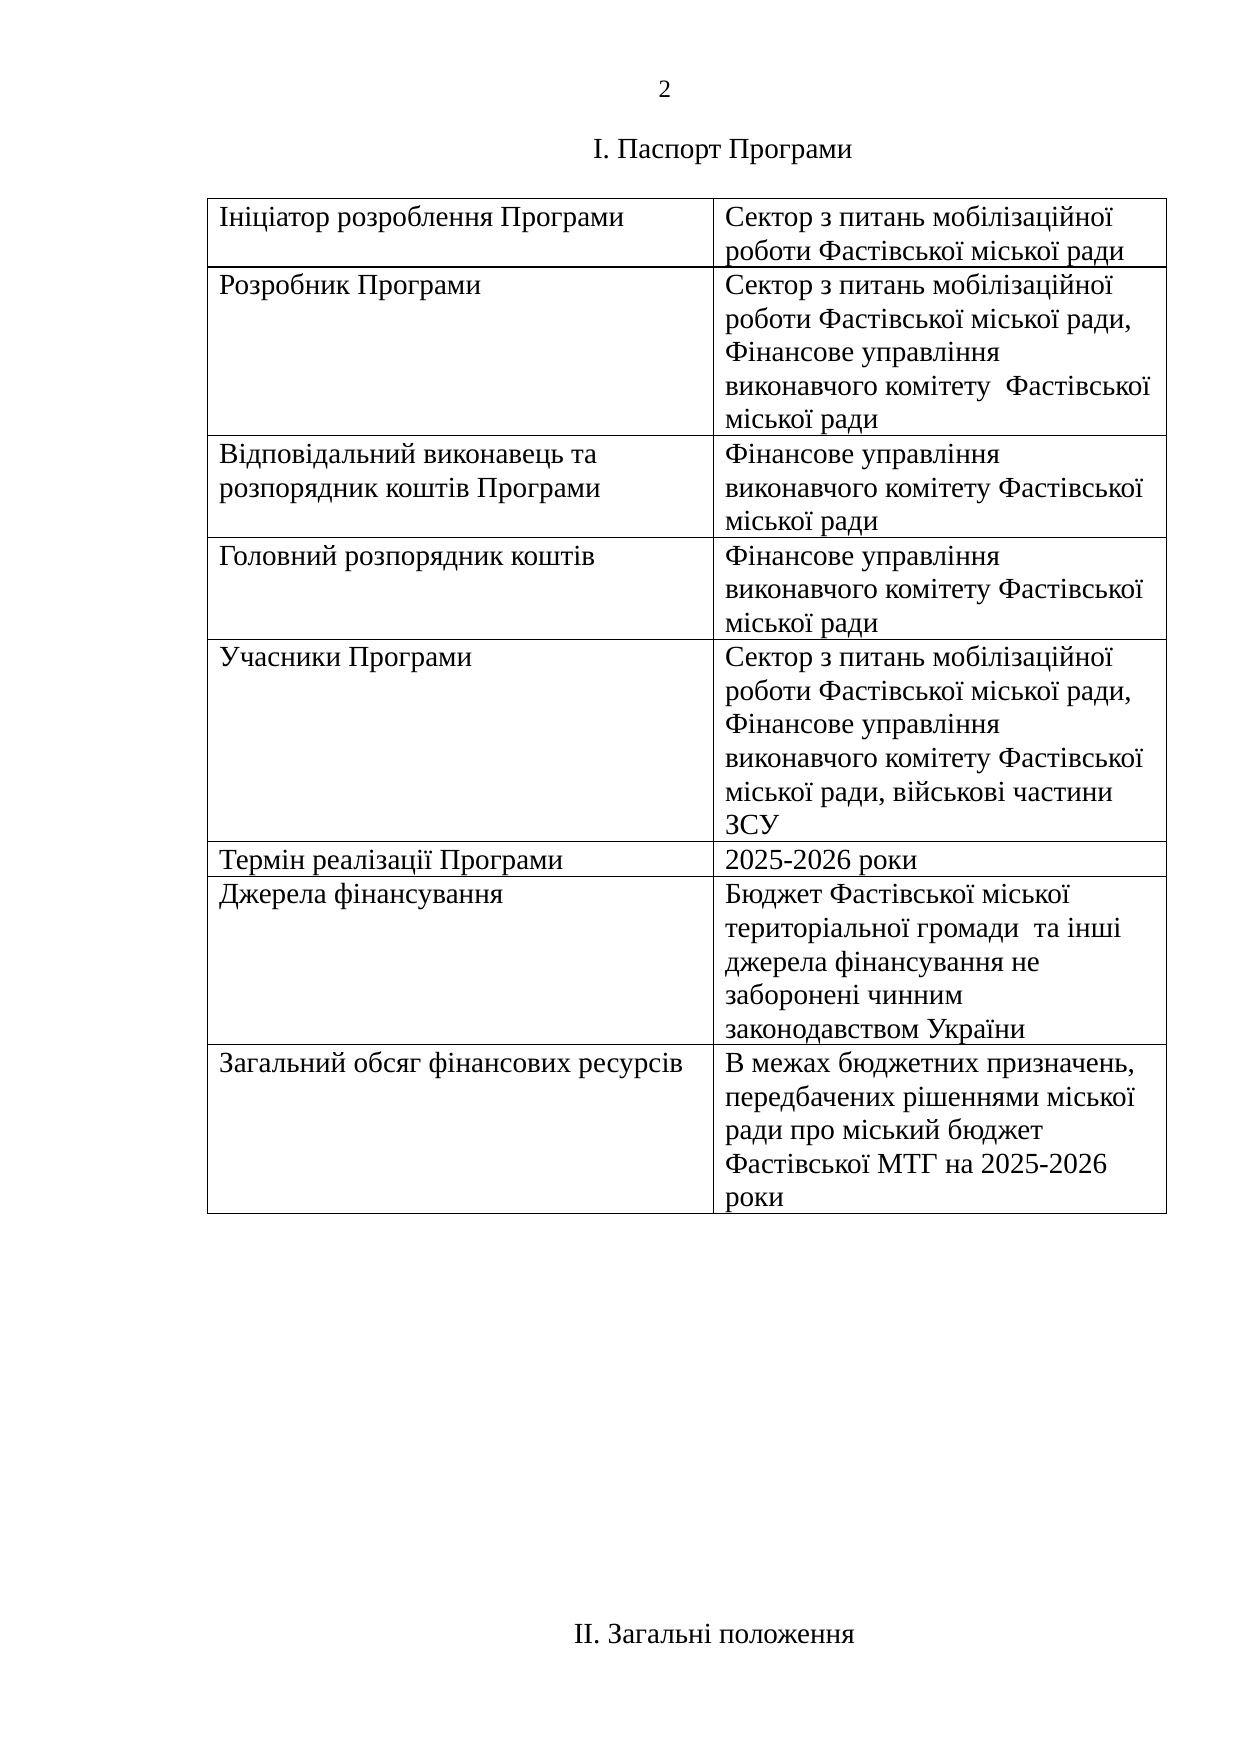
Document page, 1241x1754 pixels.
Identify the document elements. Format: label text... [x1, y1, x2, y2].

table_header Сектор з питань мобілізаційної роботи Фастівської міської ради [714, 199, 1166, 266]
table_header Ініціатор розроблення Програми [208, 199, 713, 266]
table_cell Сектор з питань мобілізаційної роботи Фастівської міської ради, Фінансове управління виконавчого комітету Фастівської міської ради, військові частини ЗСУ [714, 640, 1166, 841]
table_cell В межах бюджетних призначень, передбачених рішеннями міської ради про міський бюджет Фастівської МТГ на 2025-2026 роки [714, 1045, 1166, 1213]
table_cell Учасники Програми [208, 640, 713, 841]
table_cell Загальний обсяг фінансових ресурсів [208, 1045, 713, 1213]
text ІІ. Загальні положення [325, 1617, 1152, 1650]
table_cell Фінансове управління виконавчого комітету Фастівської міської ради [714, 436, 1166, 537]
table_cell Розробник Програми [208, 268, 713, 435]
table_cell Термін реалізації Програми [208, 842, 713, 876]
table_cell Бюджет Фастівської міської територіальної громади та інші джерела фінансування не заборонені чинним законодавством України [714, 877, 1166, 1044]
table_cell Фінансове управління виконавчого комітету Фастівської міської ради [714, 538, 1166, 638]
table_cell Сектор з питань мобілізаційної роботи Фастівської міської ради, Фінансове управління виконавчого комітету Фастівської міської ради [714, 268, 1166, 435]
table_cell Джерела фінансування [208, 877, 713, 1044]
table_cell Головний розпорядник коштів [208, 538, 713, 638]
table_cell Відповідальний виконавець та розпорядник коштів Програми [208, 436, 713, 537]
table_cell 2025-2026 роки [714, 842, 1166, 876]
text І. Паспорт Програми [177, 131, 1152, 165]
